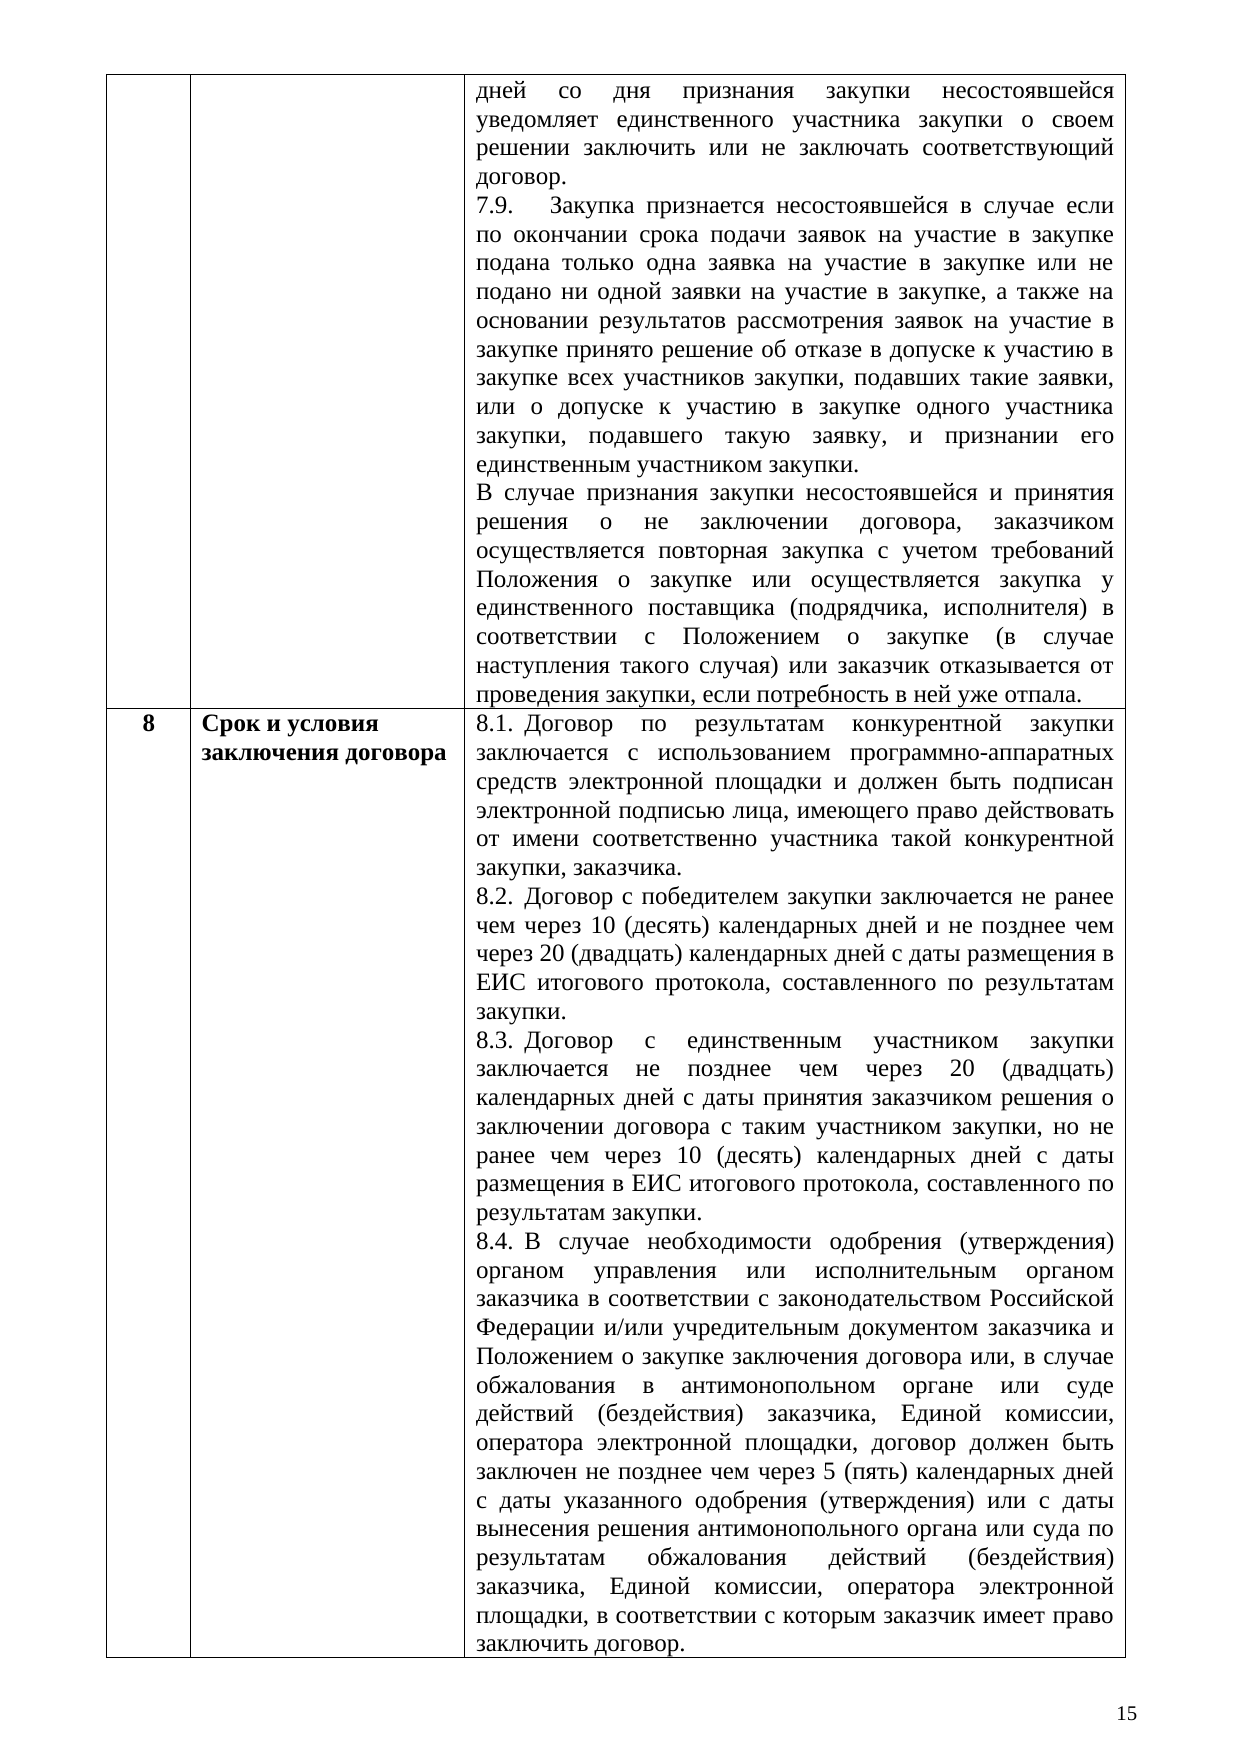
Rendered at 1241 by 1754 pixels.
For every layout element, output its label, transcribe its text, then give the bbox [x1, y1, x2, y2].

table_cell 8 [107, 709, 190, 1657]
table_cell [191, 709, 464, 1657]
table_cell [191, 75, 464, 707]
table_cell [465, 75, 1125, 707]
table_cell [465, 709, 1125, 1657]
table_cell 7 [107, 75, 190, 707]
